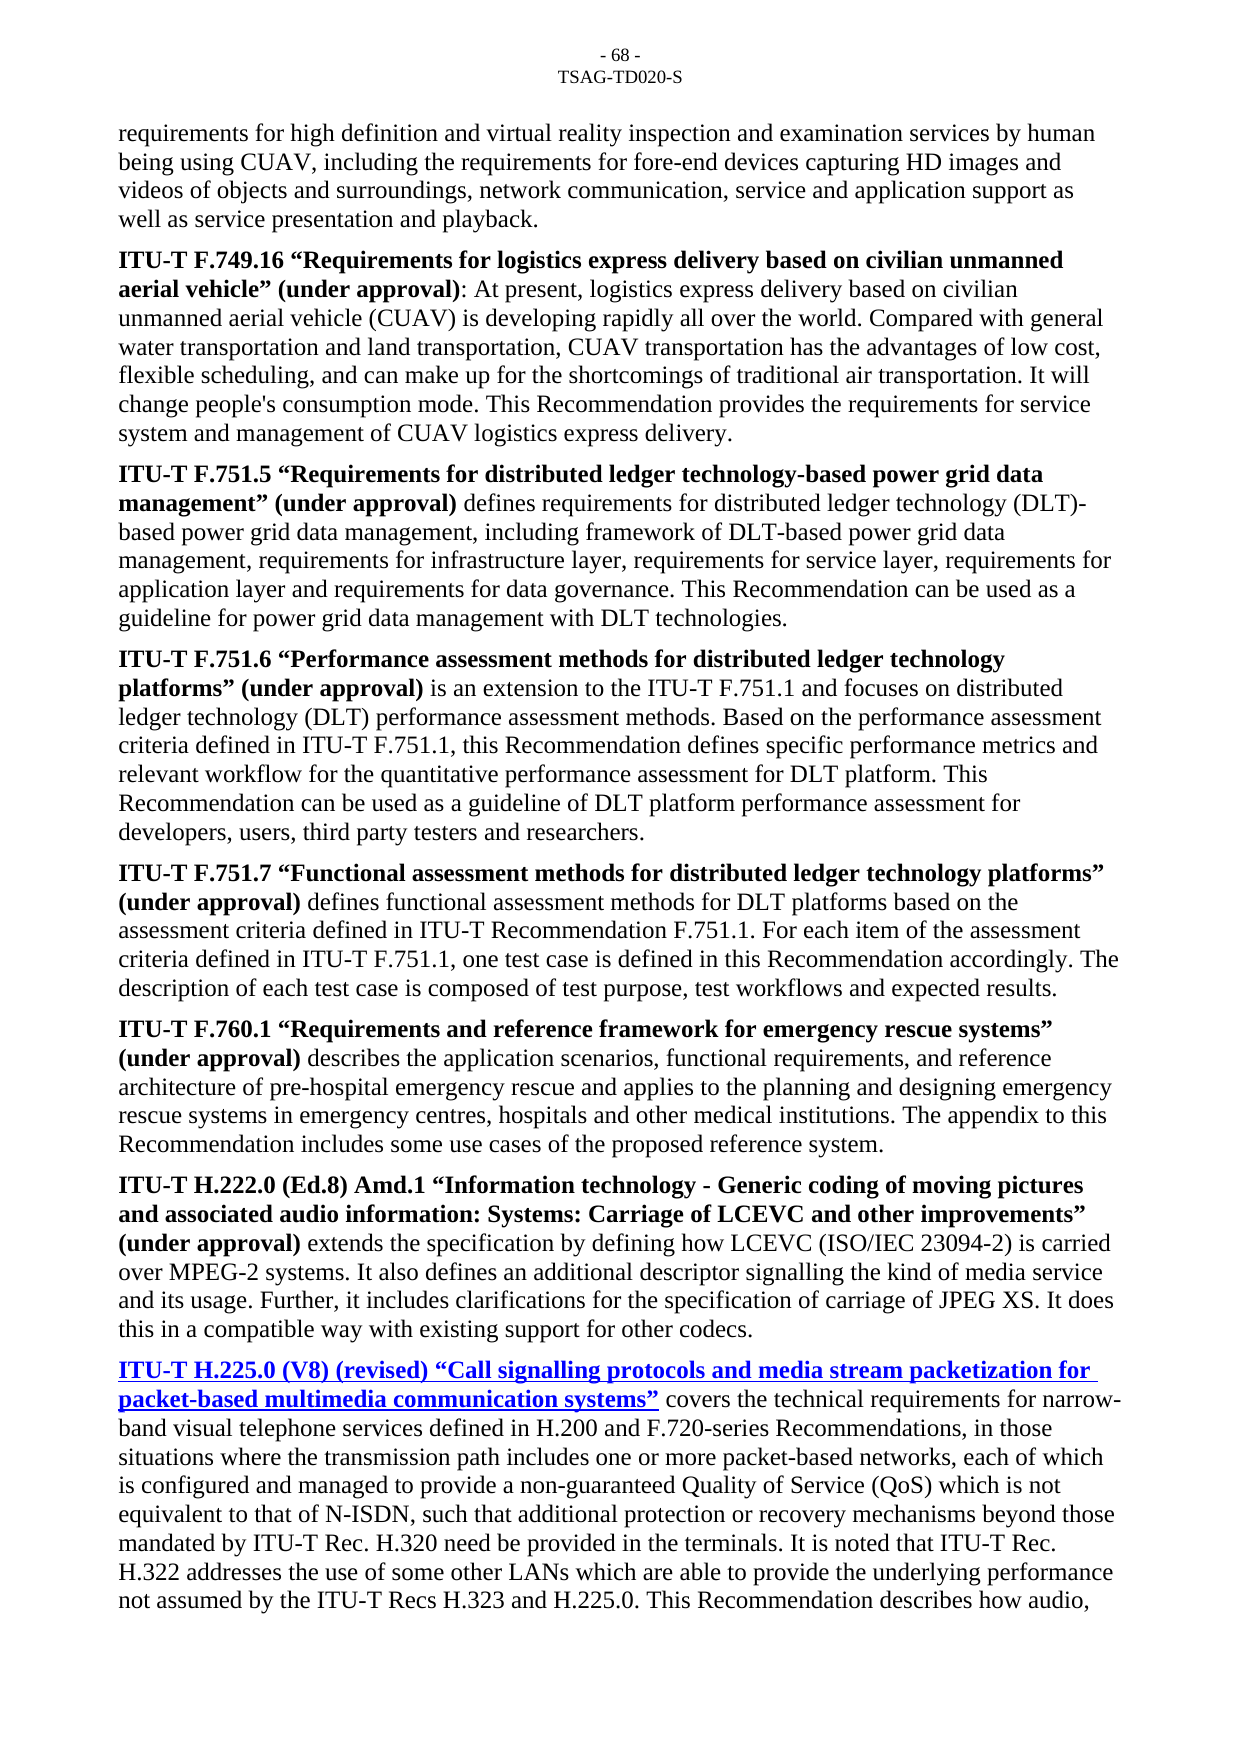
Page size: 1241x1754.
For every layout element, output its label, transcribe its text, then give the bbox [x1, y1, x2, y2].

text ITU-T H.222.0 (Ed.8) Amd.1 “Information technology - Generic coding of moving pictures and associated audio information: Systems: Carriage of LCEVC and other improvements” (under approval) extends the specification by defining how LCEVC (ISO/IEC 23094-2) is carried over MPEG-2 systems. It also defines an additional descriptor signalling the kind of media service and its usage. Further, it includes clarifications for the specification of carriage of JPEG XS. It does this in a compatible way with existing support for other codecs. [118, 1171, 1122, 1343]
text ITU-T F.751.6 “Performance assessment methods for distributed ledger technology platforms” (under approval) is an extension to the ITU-T F.751.1 and focuses on distributed ledger technology (DLT) performance assessment methods. Based on the performance assessment criteria defined in ITU-T F.751.1, this Recommendation defines specific performance metrics and relevant workflow for the quantitative performance assessment for DLT platform. This Recommendation can be used as a guideline of DLT platform performance assessment for developers, users, third party testers and researchers. [118, 644, 1122, 846]
text ITU-T F.751.7 “Functional assessment methods for distributed ledger technology platforms” (under approval) defines functional assessment methods for DLT platforms based on the assessment criteria defined in ITU-T Recommendation F.751.1. For each item of the assessment criteria defined in ITU-T F.751.1, one test case is defined in this Recommendation accordingly. The description of each test case is composed of test purpose, test workflows and expected results. [118, 858, 1122, 1002]
text ITU-T F.760.1 “Requirements and reference framework for emergency rescue systems” (under approval) describes the application scenarios, functional requirements, and reference architecture of pre-hospital emergency rescue and applies to the planning and designing emergency rescue systems in emergency centres, hospitals and other medical institutions. The appendix to this Recommendation includes some use cases of the proposed reference system. [118, 1014, 1122, 1158]
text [118, 1356, 1122, 1614]
text ITU-T F.749.16 “Requirements for logistics express delivery based on civilian unmanned aerial vehicle” (under approval): At present, logistics express delivery based on civilian unmanned aerial vehicle (CUAV) is developing rapidly all over the world. Compared with general water transportation and land transportation, CUAV transportation has the advantages of low cost, flexible scheduling, and can make up for the shortcomings of traditional air transportation. It will change people's consumption mode. This Recommendation provides the requirements for service system and management of CUAV logistics express delivery. [118, 246, 1122, 447]
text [118, 118, 1122, 233]
text ITU-T F.751.5 “Requirements for distributed ledger technology-based power grid data management” (under approval) defines requirements for distributed ledger technology (DLT)-based power grid data management, including framework of DLT-based power grid data management, requirements for infrastructure layer, requirements for service layer, requirements for application layer and requirements for data governance. This Recommendation can be used as a guideline for power grid data management with DLT technologies. [118, 459, 1122, 632]
